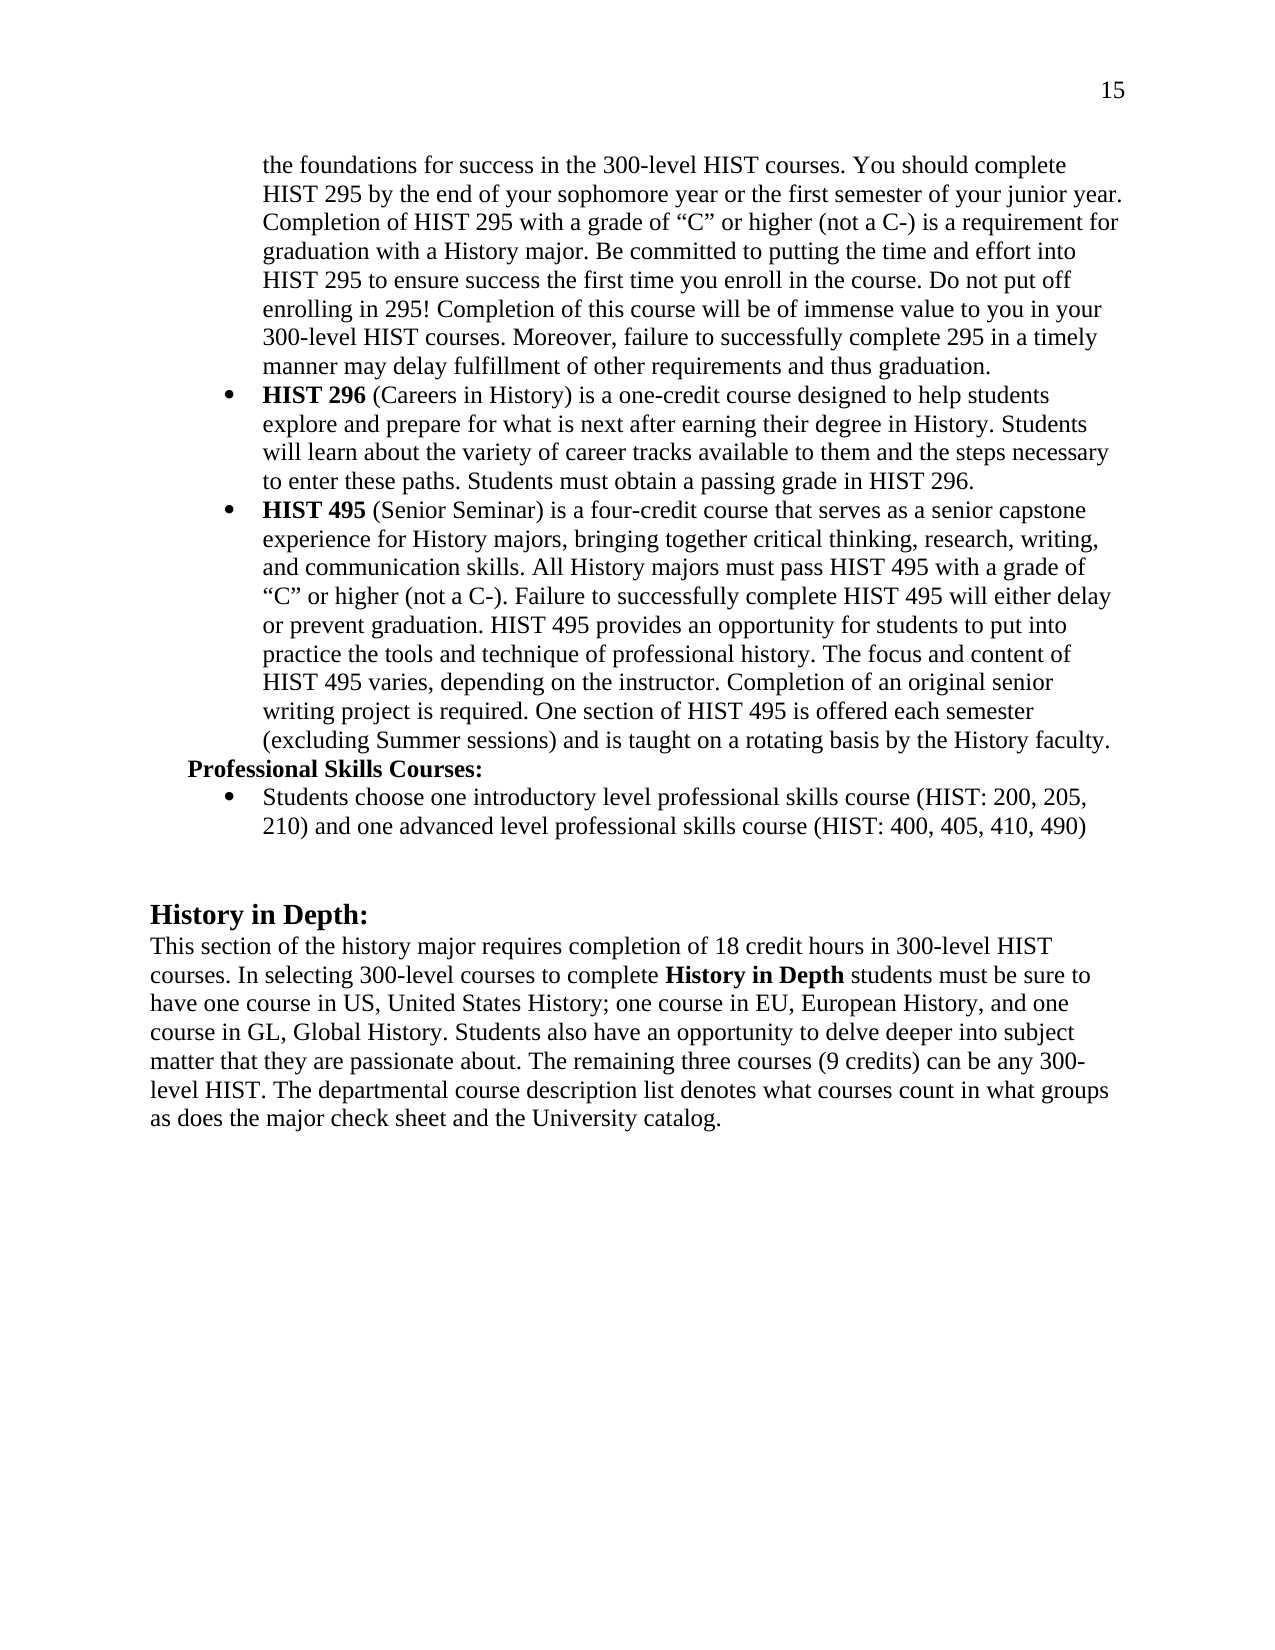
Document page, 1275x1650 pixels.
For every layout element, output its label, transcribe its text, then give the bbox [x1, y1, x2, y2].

list HIST 495 (Senior Seminar) is a four-credit course that serves as a senior capstone experience for History majors, bringing together critical thinking, research, writing, and communication skills. All History majors must pass HIST 495 with a grade of “C” or higher (not a C-). Failure to successfully complete HIST 495 will either delay or prevent graduation. HIST 495 provides an opportunity for students to put into practice the tools and technique of professional history. The focus and content of HIST 495 varies, depending on the instructor. Completion of an original senior writing project is required. One section of HIST 495 is offered each semester (excluding Summer sessions) and is taught on a rotating basis by the History faculty. [225, 495, 1125, 754]
list Students choose one introductory level professional skills course (HIST: 200, 205, 210) and one advanced level professional skills course (HIST: 400, 405, 410, 490) [225, 782, 1125, 840]
list HIST 296 (Careers in History) is a one-credit course designed to help students explore and prepare for what is next after earning their degree in History. Students will learn about the variety of career tracks available to them and the steps necessary to enter these paths. Students must obtain a passing grade in HIST 296. [225, 380, 1125, 495]
text History in Depth: [150, 897, 1125, 931]
text This section of the history major requires completion of 18 credit hours in 300-level HIST courses. In selecting 300-level courses to complete History in Depth students must be sure to have one course in US, United States History; one course in EU, European History, and one course in GL, Global History. Students also have an opportunity to delve deeper into subject matter that they are passionate about. The remaining three courses (9 credits) can be any 300-level HIST. The departmental course description list denotes what courses count in what groups as does the major check sheet and the University catalog. [150, 931, 1125, 1132]
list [225, 150, 1125, 380]
text Professional Skills Courses: [187, 754, 1125, 782]
